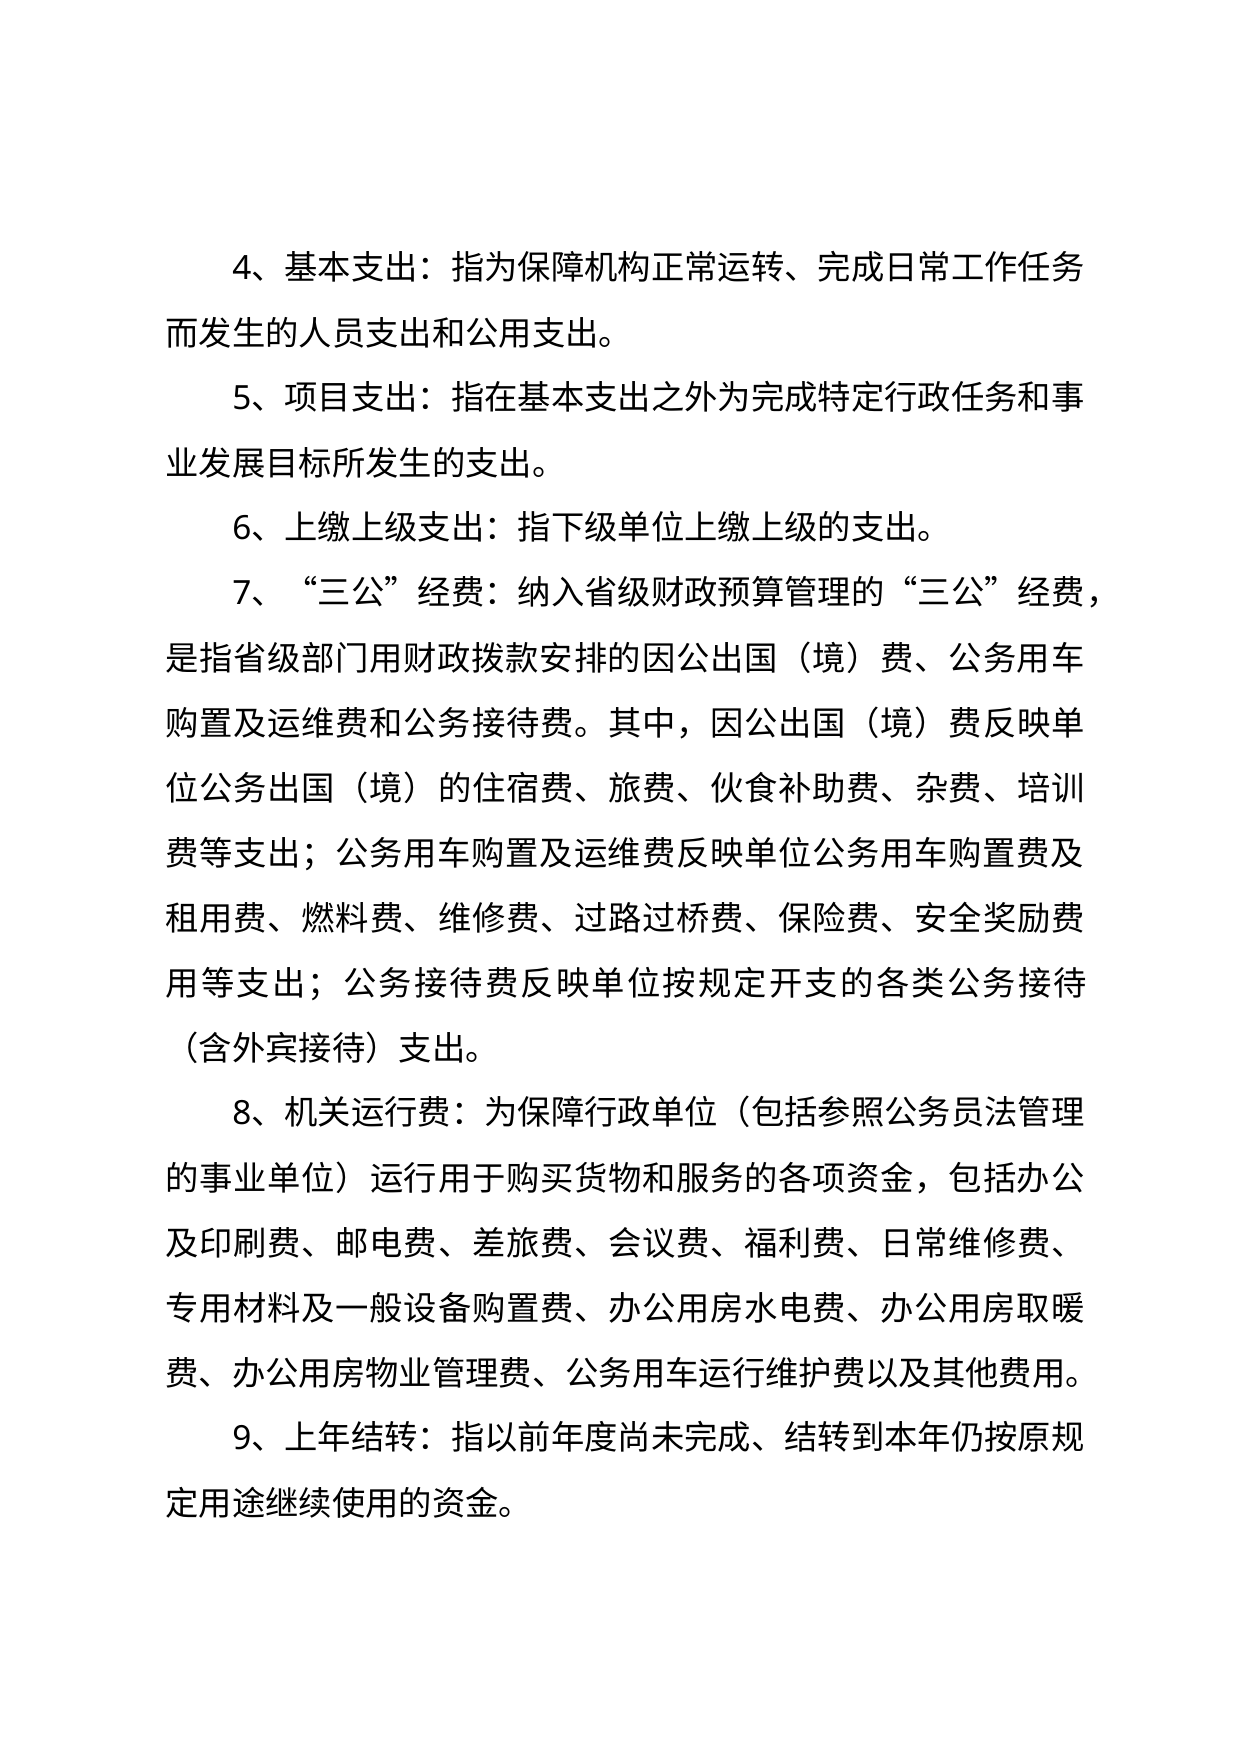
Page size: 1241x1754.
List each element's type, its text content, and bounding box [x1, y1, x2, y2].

text 8、机关运行费：为保障行政单位（包括参照公务员法管理的事业单位）运行用于购买货物和服务的各项资金，包括办公及印刷费、邮电费、差旅费、会议费、福利费、日常维修费、专用材料及一般设备购置费、办公用房水电费、办公用房取暖费、办公用房物业管理费、公务用车运行维护费以及其他费用。 [165, 1078, 1087, 1403]
text 9、上年结转：指以前年度尚未完成、结转到本年仍按原规定用途继续使用的资金。 [165, 1403, 1087, 1533]
text 4、基本支出：指为保障机构正常运转、完成日常工作任务而发生的人员支出和公用支出。 [165, 233, 1087, 363]
text 7、“三公”经费：纳入省级财政预算管理的“三公”经费，是指省级部门用财政拨款安排的因公出国（境）费、公务用车购置及运维费和公务接待费。其中，因公出国（境）费反映单位公务出国（境）的住宿费、旅费、伙食补助费、杂费、培训费等支出；公务用车购置及运维费反映单位公务用车购置费及租用费、燃料费、维修费、过路过桥费、保险费、安全奖励费用等支出；公务接待费反映单位按规定开支的各类公务接待（含外宾接待）支出。 [165, 558, 1087, 1078]
text 5、项目支出：指在基本支出之外为完成特定行政任务和事业发展目标所发生的支出。 [165, 363, 1087, 493]
text 6、上缴上级支出：指下级单位上缴上级的支出。 [165, 493, 1087, 558]
